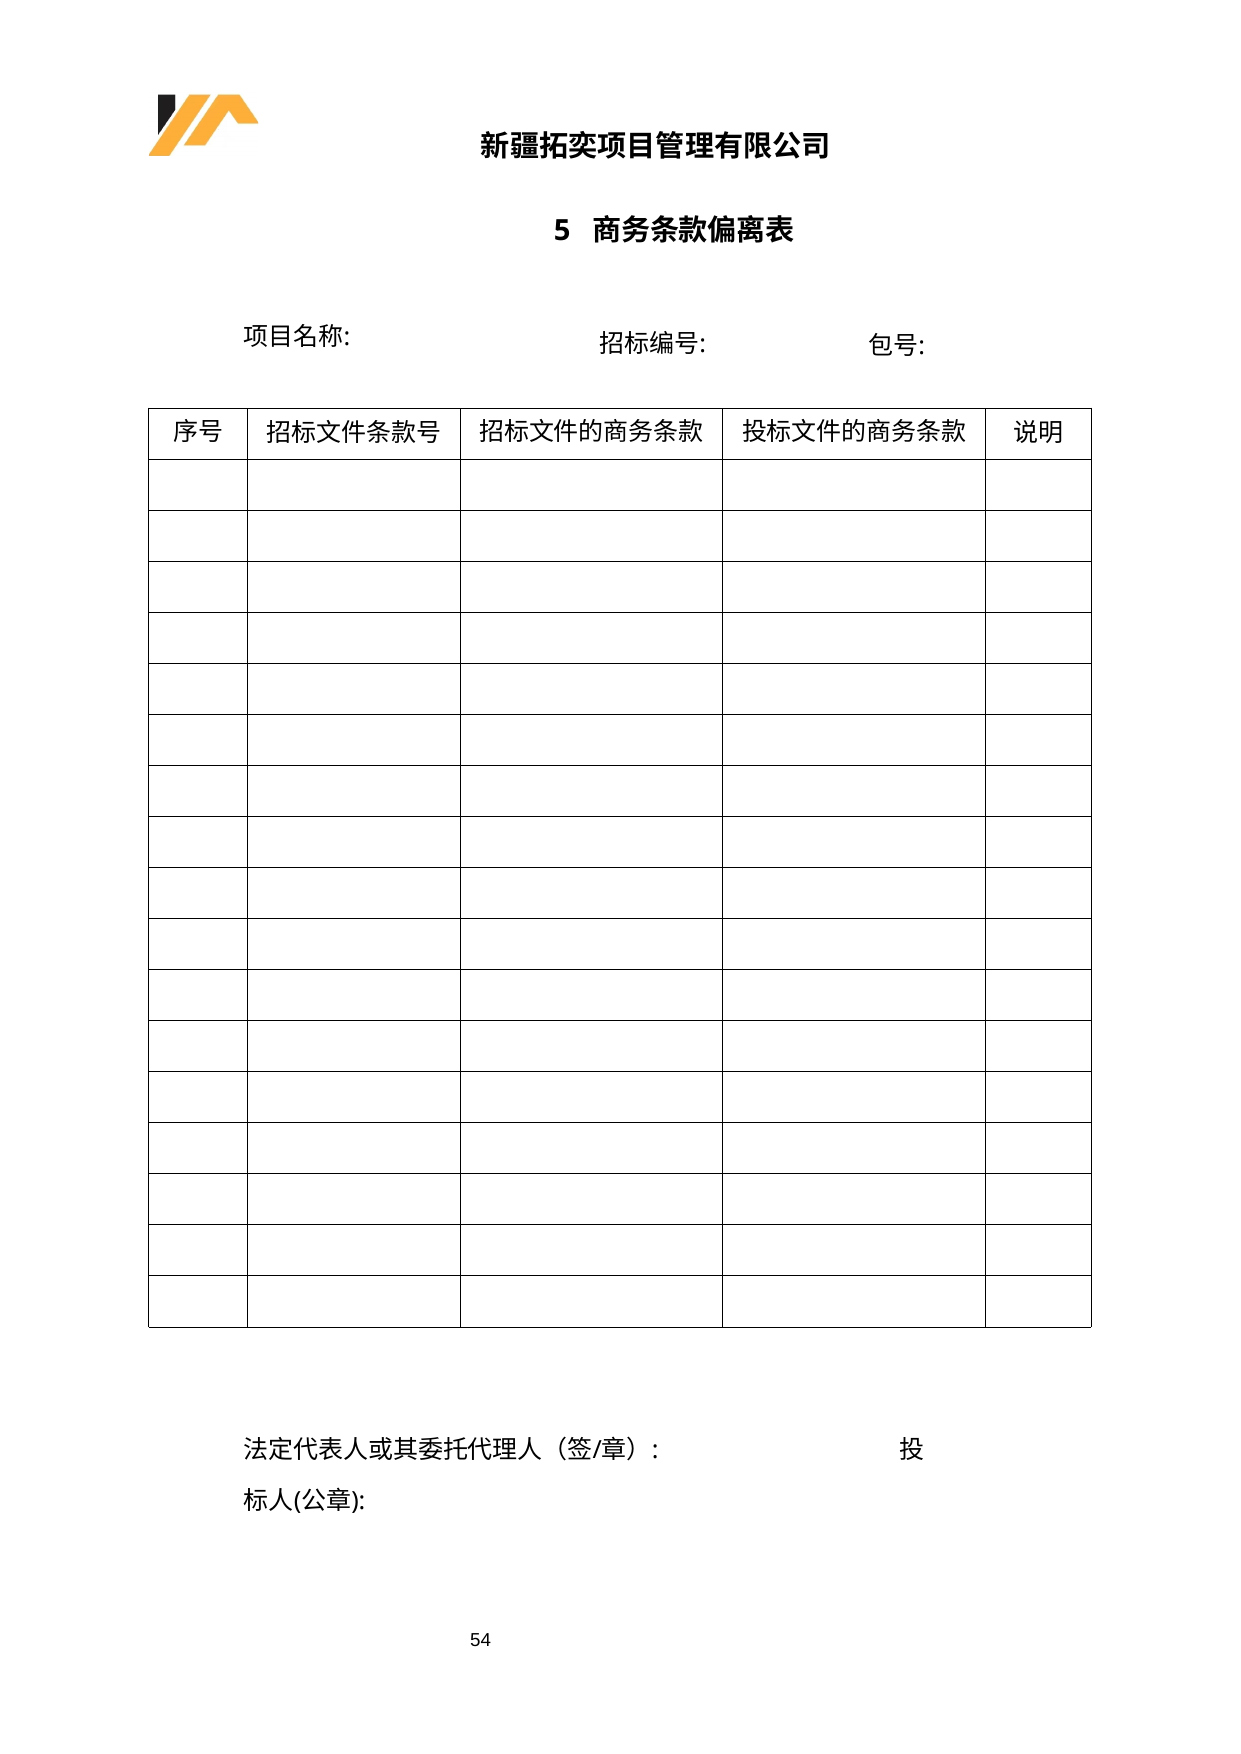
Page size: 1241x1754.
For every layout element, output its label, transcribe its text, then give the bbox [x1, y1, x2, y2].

table_cell [986, 1225, 1091, 1275]
table_cell [461, 1276, 722, 1327]
table_header 序号 [149, 409, 247, 459]
table_cell [986, 460, 1091, 510]
table_cell [723, 562, 985, 612]
table_cell [986, 511, 1091, 561]
table_cell [723, 715, 985, 765]
table_cell [149, 970, 247, 1020]
table_cell [461, 1225, 722, 1275]
table_cell [986, 766, 1091, 816]
table_cell [248, 613, 460, 663]
table_cell [461, 562, 722, 612]
table_cell [986, 613, 1091, 663]
table_cell [723, 613, 985, 663]
table_cell [986, 1021, 1091, 1071]
table_cell [461, 1174, 722, 1224]
table_header 招标文件条款号 [248, 409, 460, 459]
table_cell [723, 1174, 985, 1224]
table_cell [248, 664, 460, 714]
table_cell [248, 1072, 460, 1122]
table_cell [248, 1225, 460, 1275]
picture [148, 88, 259, 156]
table_cell [723, 817, 985, 867]
table_cell [986, 817, 1091, 867]
table_cell [149, 511, 247, 561]
table_cell [248, 460, 460, 510]
table_cell [149, 715, 247, 765]
table_cell [149, 868, 247, 918]
table_header 说明 [986, 409, 1091, 459]
table_header 招标文件的商务条款 [461, 409, 722, 459]
table_cell [248, 1174, 460, 1224]
table_cell [461, 919, 722, 969]
table_cell [723, 970, 985, 1020]
text 项目名称: [244, 324, 589, 349]
table_cell [723, 868, 985, 918]
text 包号: [868, 332, 1092, 356]
table_cell [986, 1123, 1091, 1173]
table_cell [986, 970, 1091, 1020]
table_cell [723, 1276, 985, 1327]
table_cell [461, 1123, 722, 1173]
table_cell [986, 1276, 1091, 1327]
table_cell [149, 1021, 247, 1071]
table_cell [248, 562, 460, 612]
table_cell [461, 511, 722, 561]
table_cell [248, 511, 460, 561]
table_cell [986, 562, 1091, 612]
table_cell [248, 1021, 460, 1071]
table_cell [461, 460, 722, 510]
table_cell [461, 868, 722, 918]
table_cell [248, 919, 460, 969]
table_cell [461, 664, 722, 714]
table_cell [723, 919, 985, 969]
table_cell [723, 1021, 985, 1071]
table_cell [723, 460, 985, 510]
table_cell [149, 817, 247, 867]
table_cell [723, 1072, 985, 1122]
table_cell [149, 1225, 247, 1275]
table_cell [461, 766, 722, 816]
table_cell [248, 970, 460, 1020]
table_cell [149, 1072, 247, 1122]
table_cell [248, 1276, 460, 1327]
text 法定代表人或其委托代理人（签/章）: 投标人(公章): [244, 1432, 925, 1517]
table_cell [986, 664, 1091, 714]
table_cell [149, 460, 247, 510]
table_cell [986, 868, 1091, 918]
table_cell [149, 664, 247, 714]
table_cell [723, 1225, 985, 1275]
table_cell [248, 766, 460, 816]
table_cell [149, 1174, 247, 1224]
table_cell [149, 613, 247, 663]
table_cell [461, 613, 722, 663]
table_cell [723, 1123, 985, 1173]
table_cell [986, 1072, 1091, 1122]
table_cell [723, 511, 985, 561]
table_cell [461, 1021, 722, 1071]
text 招标编号: [599, 332, 858, 356]
table_cell [248, 715, 460, 765]
table_cell [986, 715, 1091, 765]
table_cell [723, 664, 985, 714]
table_cell [248, 868, 460, 918]
table_cell [461, 970, 722, 1020]
table_cell [461, 817, 722, 867]
table_cell [461, 715, 722, 765]
table_cell [149, 562, 247, 612]
table_header 投标文件的商务条款 [723, 409, 985, 459]
table_cell [149, 766, 247, 816]
table_cell [723, 766, 985, 816]
table_cell [248, 817, 460, 867]
table_cell [149, 1123, 247, 1173]
table_cell [149, 919, 247, 969]
table_cell [461, 1072, 722, 1122]
text 5 商务条款偏离表 [510, 211, 1092, 247]
table_cell [149, 1276, 247, 1327]
table_cell [986, 1174, 1091, 1224]
table_cell [248, 1123, 460, 1173]
table_cell [986, 919, 1091, 969]
